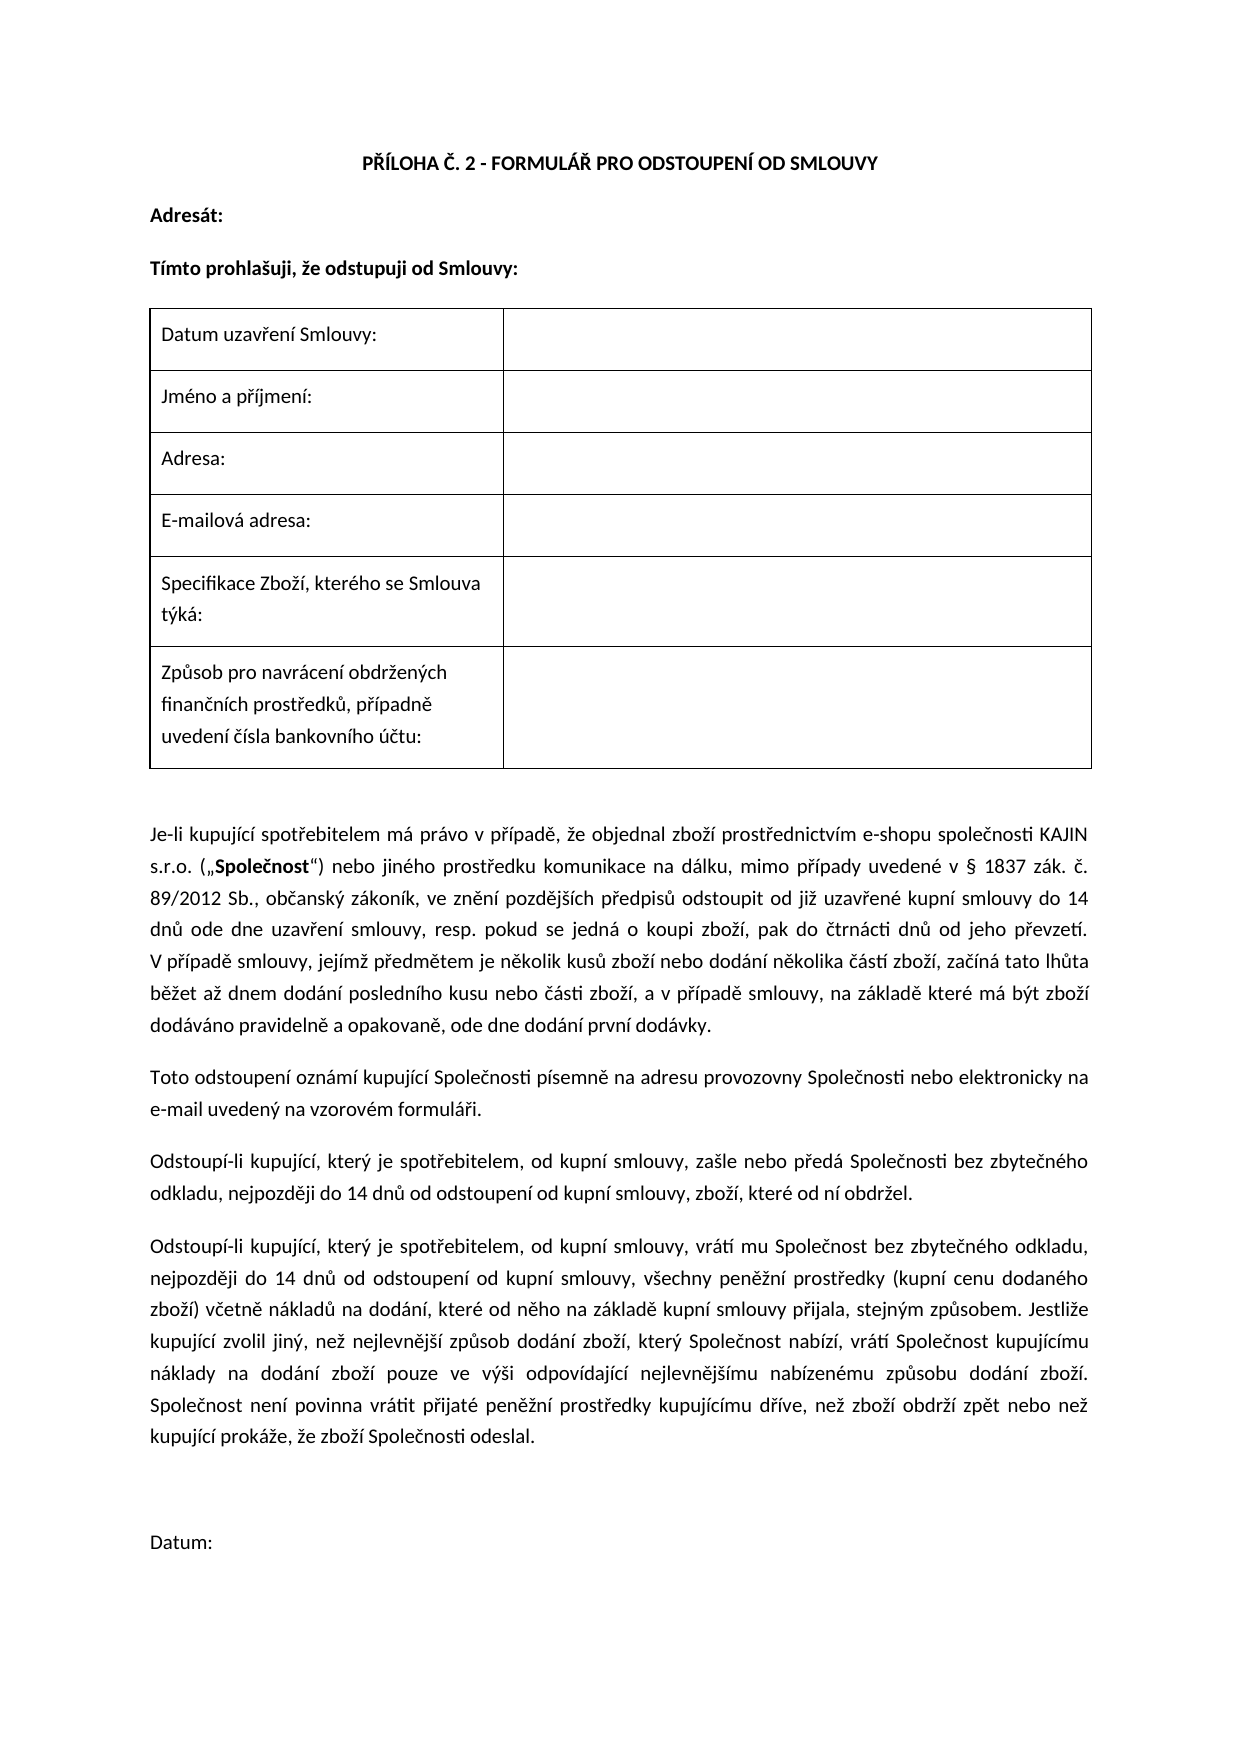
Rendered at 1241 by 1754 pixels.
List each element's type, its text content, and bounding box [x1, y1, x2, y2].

table_cell E-mailová adresa: [151, 495, 503, 556]
text Datum: [150, 1529, 1090, 1554]
table_cell [504, 495, 1091, 556]
text Toto odstoupení oznámí kupující Společnosti písemně na adresu provozovny Společnosti nebo elektronicky na e-mail uvedený na vzorovém formuláři. [150, 1064, 1090, 1122]
table_cell Adresa: [151, 433, 503, 494]
table_header [504, 309, 1091, 370]
text PŘÍLOHA Č. 2 - FORMULÁŘ PRO ODSTOUPENÍ OD SMLOUVY [150, 150, 1090, 175]
table_cell [504, 371, 1091, 432]
text Je-li kupující spotřebitelem má právo v případě, že objednal zboží prostřednictvím e-shopu společnosti KAJIN s.r.o. („Společnost“) nebo jiného prostředku komunikace na dálku, mimo případy uvedené v § 1837 zák. č. 89/2012 Sb., občanský zákoník, ve znění pozdějších předpisů odstoupit od již uzavřené kupní smlouvy do 14 dnů ode dne uzavření smlouvy, resp. pokud se jedná o koupi zboží, pak do čtrnácti dnů od jeho převzetí. V případě smlouvy, jejímž předmětem je několik kusů zboží nebo dodání několika částí zboží, začíná tato lhůta běžet až dnem dodání posledního kusu nebo části zboží, a v případě smlouvy, na základě které má být zboží dodáváno pravidelně a opakovaně, ode dne dodání první dodávky. [150, 821, 1090, 1037]
text Adresát: [150, 203, 1090, 228]
text Odstoupí-li kupující, který je spotřebitelem, od kupní smlouvy, vrátí mu Společnost bez zbytečného odkladu, nejpozději do 14 dnů od odstoupení od kupní smlouvy, všechny peněžní prostředky (kupní cenu dodaného zboží) včetně nákladů na dodání, které od něho na základě kupní smlouvy přijala, stejným způsobem. Jestliže kupující zvolil jiný, než nejlevnější způsob dodání zboží, který Společnost nabízí, vrátí Společnost kupujícímu náklady na dodání zboží pouze ve výši odpovídající nejlevnějšímu nabízenému způsobu dodání zboží. Společnost není povinna vrátit přijaté peněžní prostředky kupujícímu dříve, než zboží obdrží zpět nebo než kupující prokáže, že zboží Společnosti odeslal. [150, 1233, 1090, 1449]
table_cell [504, 557, 1091, 646]
table_header Datum uzavření Smlouvy: [151, 309, 503, 370]
table_cell [504, 433, 1091, 494]
text Tímto prohlašuji, že odstupuji od Smlouvy: [150, 255, 1090, 281]
text Odstoupí-li kupující, který je spotřebitelem, od kupní smlouvy, zašle nebo předá Společnosti bez zbytečného odkladu, nejpozději do 14 dnů od odstoupení od kupní smlouvy, zboží, které od ní obdržel. [150, 1149, 1090, 1206]
table_cell Jméno a příjmení: [151, 371, 503, 432]
table_cell Způsob pro navrácení obdržených finančních prostředků, případně uvedení čísla bankovního účtu: [151, 647, 503, 767]
table_cell [504, 647, 1091, 767]
table_cell Specifikace Zboží, kterého se Smlouva týká: [151, 557, 503, 646]
